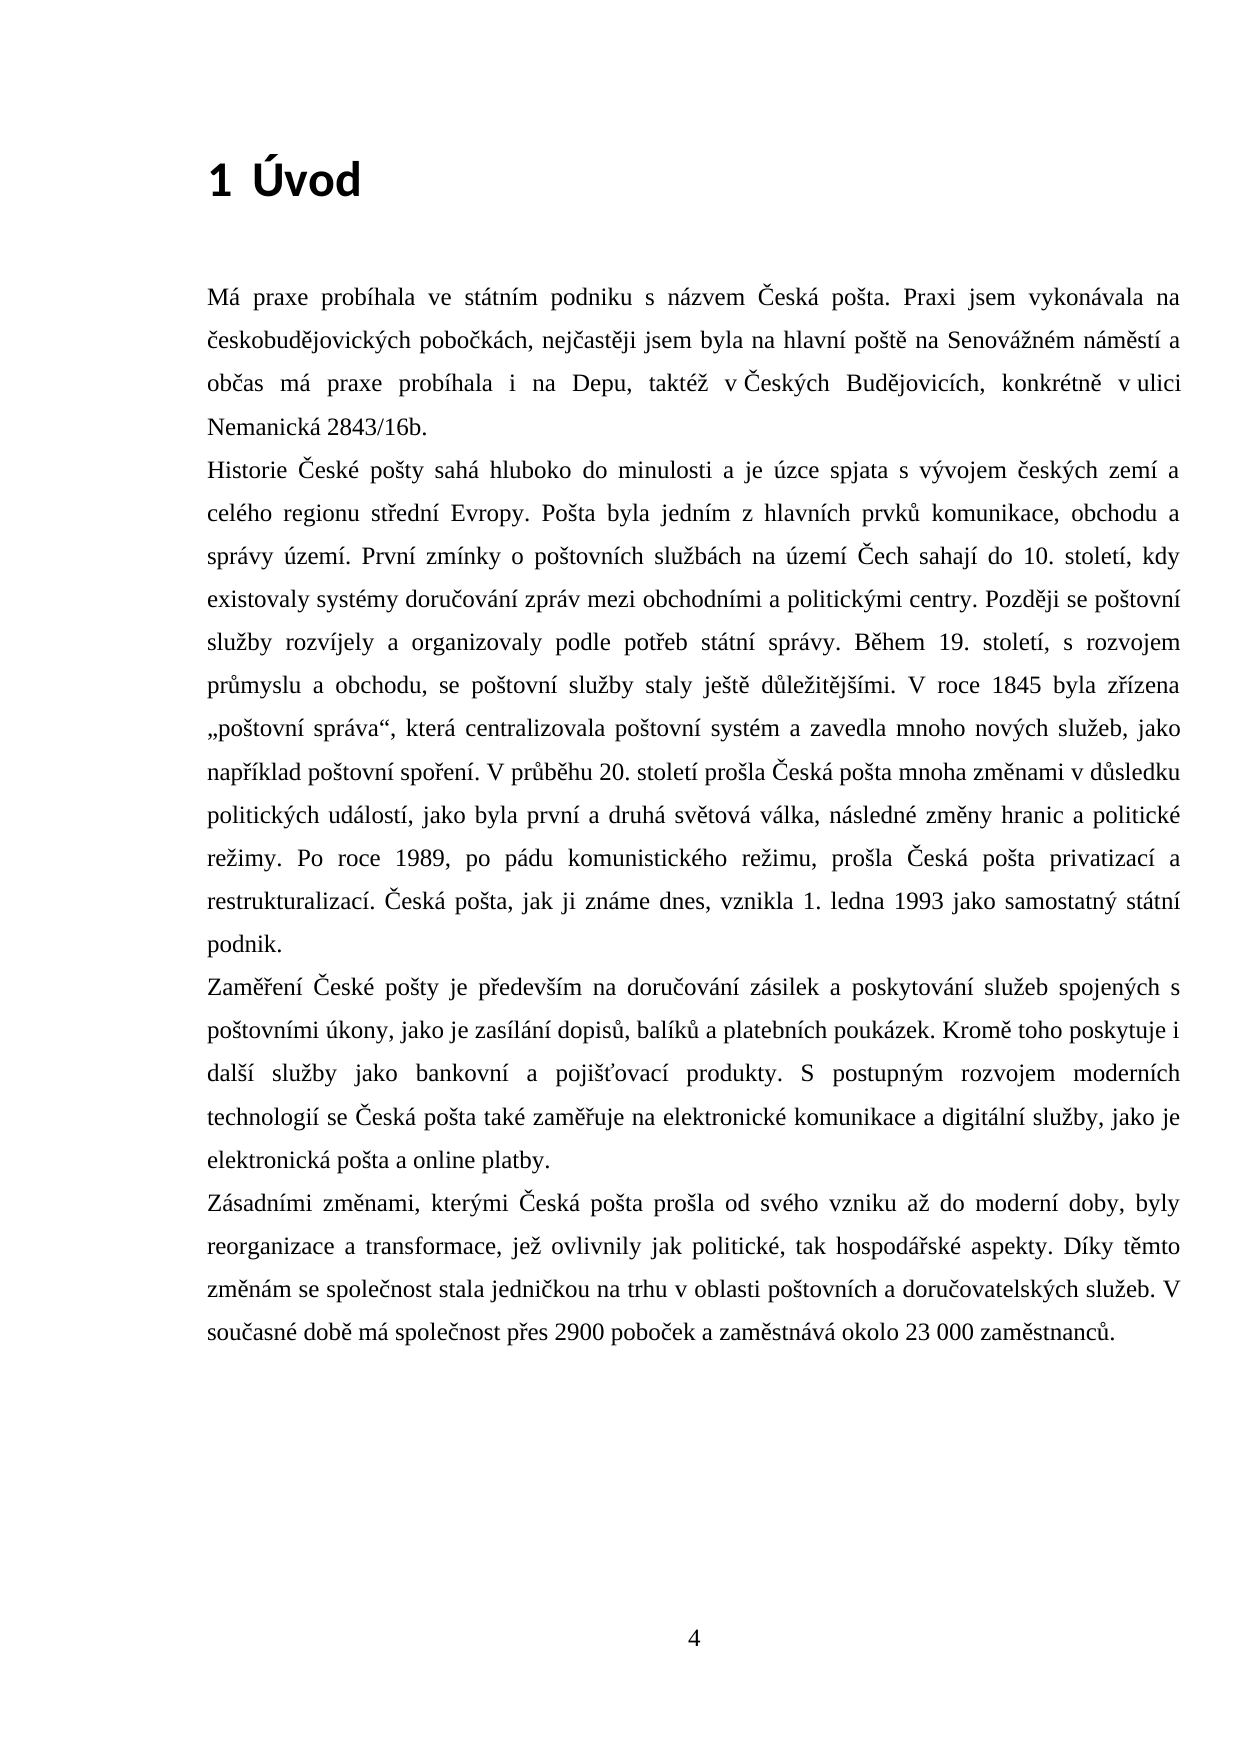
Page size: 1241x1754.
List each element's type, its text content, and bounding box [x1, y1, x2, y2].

text Historie České pošty sahá hluboko do minulosti a je úzce spjata s vývojem českých zemí a celého regionu střední Evropy. Pošta byla jedním z hlavních prvků komunikace, obchodu a správy území. První zmínky o poštovních službách na území Čech sahají do 10. století, kdy existovaly systémy doručování zpráv mezi obchodními a politickými centry. Později se poštovní služby rozvíjely a organizovaly podle potřeb státní správy. Během 19. století, s rozvojem průmyslu a obchodu, se poštovní služby staly ještě důležitějšími. V roce 1845 byla zřízena „poštovní správa“, která centralizovala poštovní systém a zavedla mnoho nových služeb, jako například poštovní spoření. V průběhu 20. století prošla Česká pošta mnoha změnami v důsledku politických událostí, jako byla první a druhá světová válka, následné změny hranic a politické režimy. Po roce 1989, po pádu komunistického režimu, prošla Česká pošta privatizací a restrukturalizací. Česká pošta, jak ji známe dnes, vznikla 1. ledna 1993 jako samostatný státní podnik. [207, 455, 1181, 958]
subtitle Úvod [207, 148, 1181, 209]
text Má praxe probíhala ve státním podniku s názvem Česká pošta. Praxi jsem vykonávala na českobudějovických pobočkách, nejčastěji jsem byla na hlavní poště na Senovážném náměstí a občas má praxe probíhala i na Depu, taktéž v Českých Budějovicích, konkrétně v ulici Nemanická 2843/16b. [207, 282, 1181, 440]
text Zaměření České pošty je především na doručování zásilek a poskytování služeb spojených s poštovními úkony, jako je zasílání dopisů, balíků a platebních poukázek. Kromě toho poskytuje i další služby jako bankovní a pojišťovací produkty. S postupným rozvojem moderních technologií se Česká pošta také zaměřuje na elektronické komunikace a digitální služby, jako je elektronická pošta a online platby. [207, 972, 1181, 1173]
text Zásadními změnami, kterými Česká pošta prošla od svého vzniku až do moderní doby, byly reorganizace a transformace, jež ovlivnily jak politické, tak hospodářské aspekty. Díky těmto změnám se společnost stala jedničkou na trhu v oblasti poštovních a doručovatelských služeb. V současné době má společnost přes 2900 poboček a zaměstnává okolo 23 000 zaměstnanců. [207, 1188, 1181, 1346]
